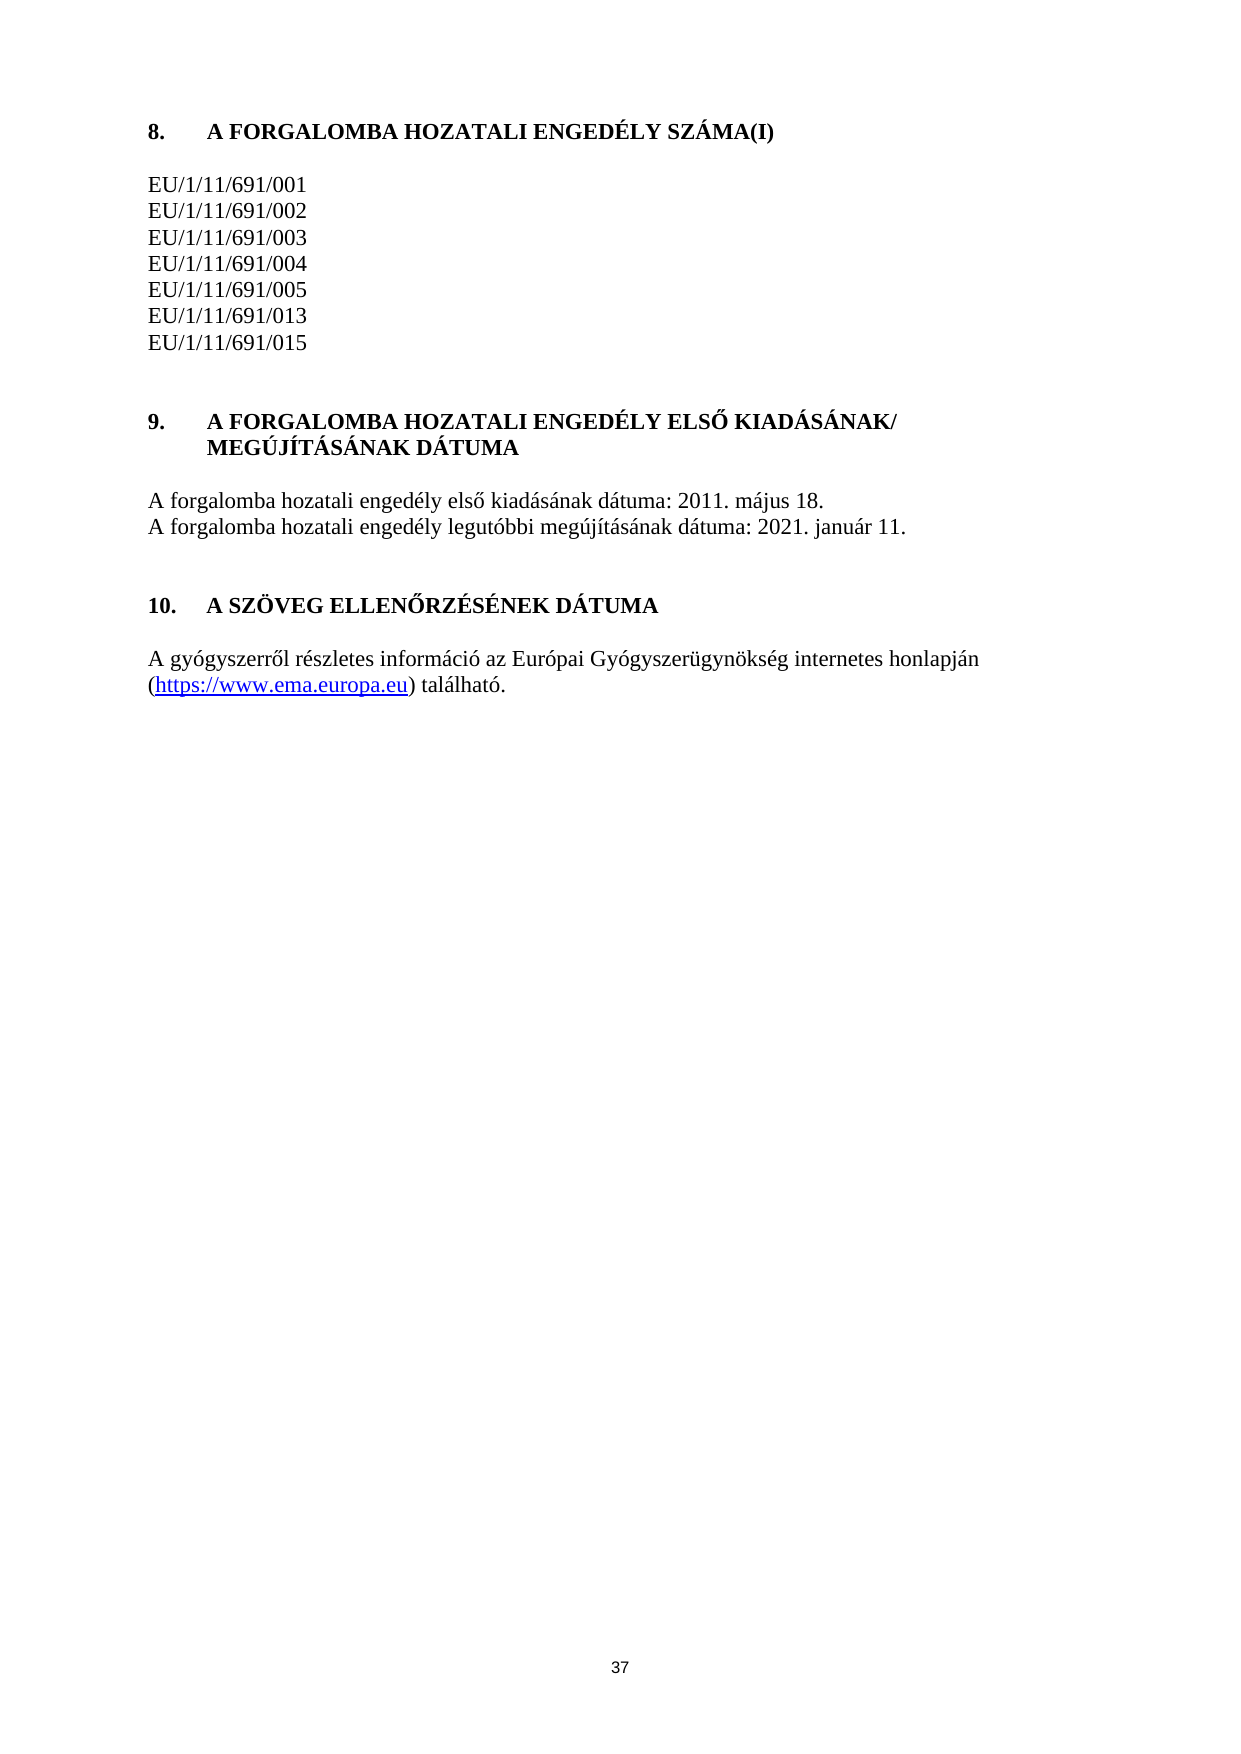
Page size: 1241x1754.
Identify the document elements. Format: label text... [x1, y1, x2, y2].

text A forgalomba hozatali engedély legutóbbi megújításának dátuma: 2021. január 11. [148, 513, 1093, 540]
text EU/1/11/691/001 [148, 171, 1093, 197]
text EU/1/11/691/015 [148, 329, 1093, 355]
text EU/1/11/691/003 [148, 223, 1093, 250]
text EU/1/11/691/004 [148, 250, 1093, 276]
text EU/1/11/691/005 [148, 276, 1093, 303]
text A forgalomba hozatali engedély első kiadásának dátuma: 2011. május 18. [148, 487, 1093, 513]
text EU/1/11/691/013 [148, 303, 1093, 329]
text EU/1/11/691/002 [148, 197, 1093, 223]
text A gyógyszerről részletes információ az Európai Gyógyszerügynökség internetes honlapján (https://www.ema.europa.eu) található. [148, 645, 1093, 698]
text 9. A FORGALOMBA HOZATALI ENGEDÉLY ELSŐ KIADÁSÁNAK/ MEGÚJÍTÁSÁNAK DÁTUMA [148, 408, 1093, 461]
text 8. A FORGALOMBA HOZATALI ENGEDÉLY SZÁMA(I) [148, 118, 1093, 144]
text 10. A SZÖVEG ELLENŐRZÉSÉNEK DÁTUMA [148, 592, 1093, 619]
